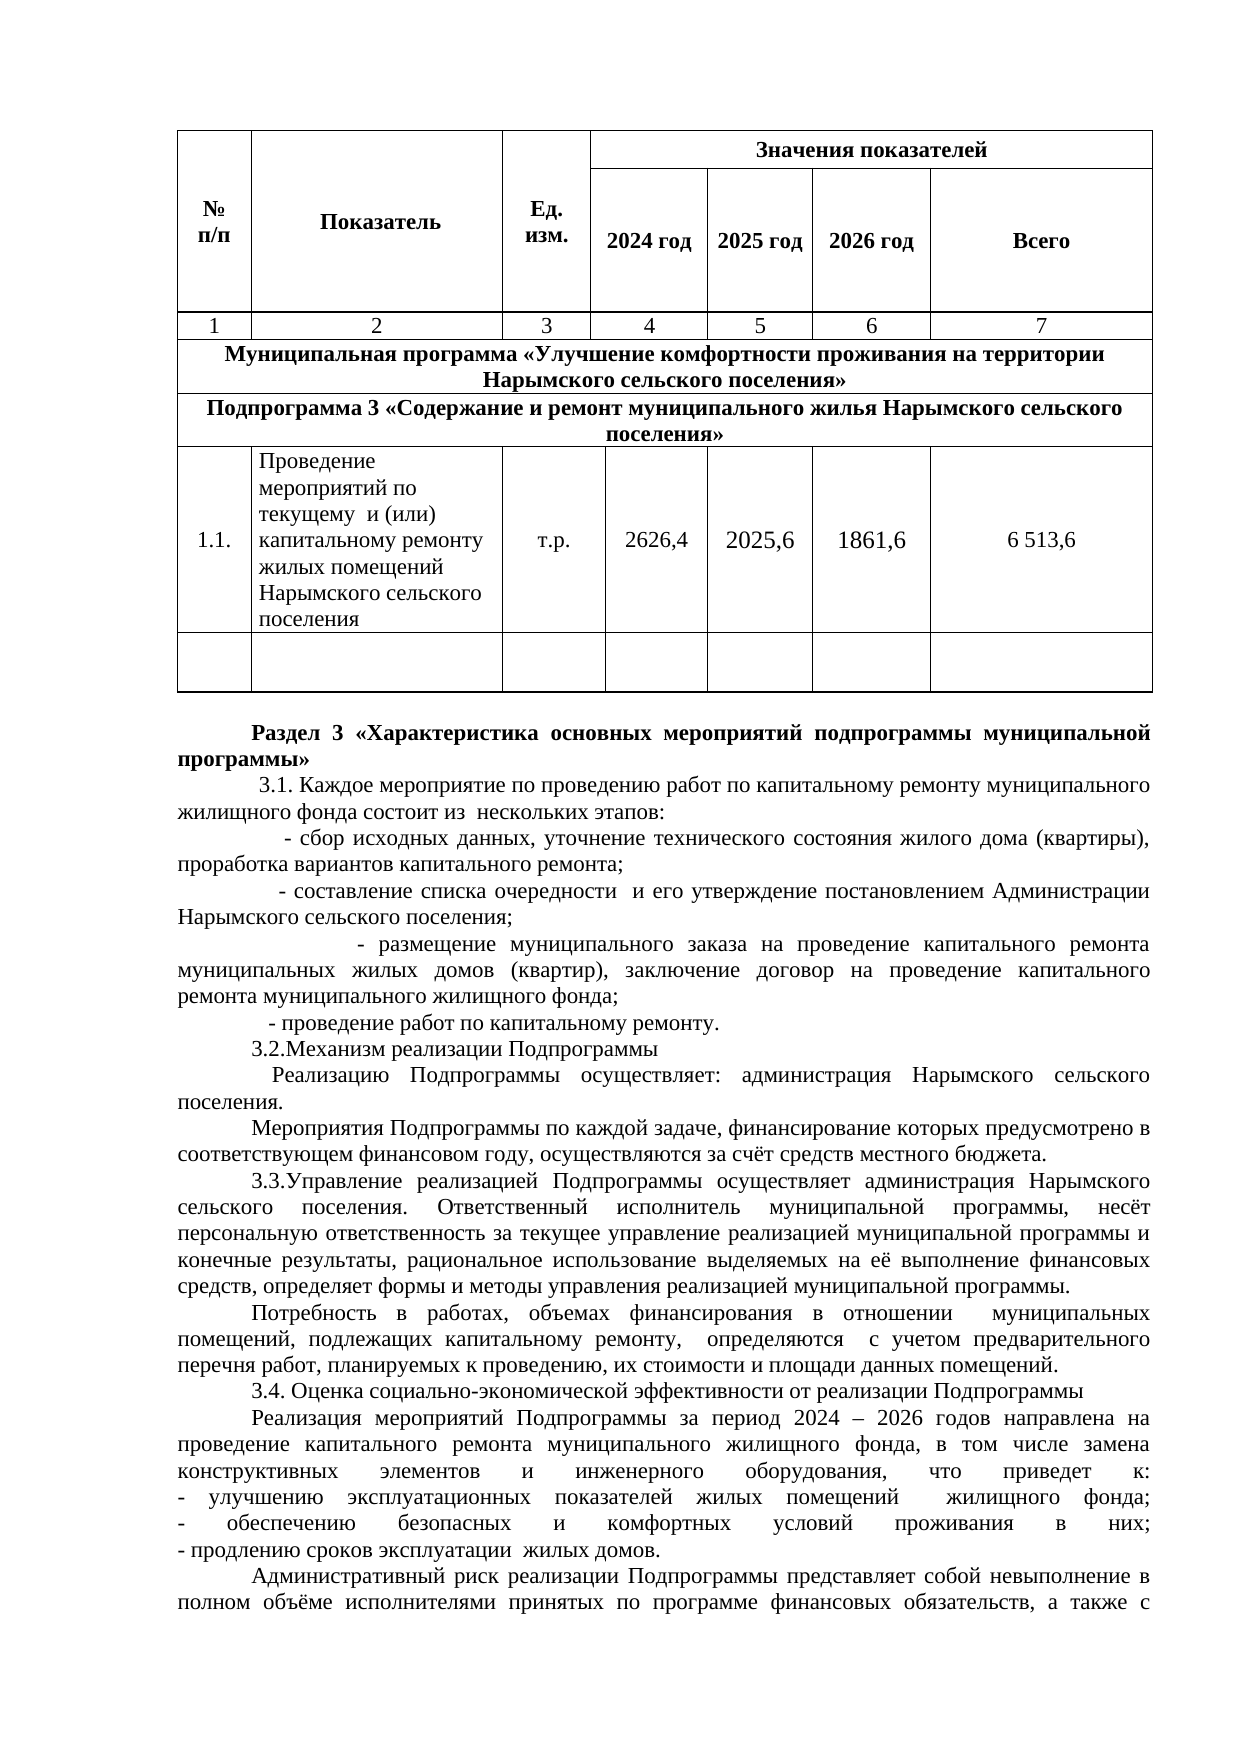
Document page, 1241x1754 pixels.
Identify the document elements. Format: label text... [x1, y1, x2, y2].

text - составление списка очередности и его утверждение постановлением Администрации Нарымского сельского поселения; [177, 877, 1152, 929]
table_cell 3 [503, 313, 590, 339]
table_cell 2026 год [813, 169, 930, 311]
table_cell [178, 633, 251, 662]
text Реализацию Подпрограммы осуществляет: администрация Нарымского сельского поселения. [177, 1061, 1152, 1114]
table_cell Проведение мероприятий по текущему и (или) капитальному ремонту жилых помещений Нарымского сельского поселения [252, 447, 502, 632]
table_cell [606, 662, 707, 691]
text Реализация мероприятий Подпрограммы за период 2024 – 2026 годов направлена на проведение капитального ремонта муниципального жилищного фонда, в том числе замена конструктивных элементов и инженерного оборудования, что приведет к: - улучшению эксплуатационных показателей жилых помещений жилищного фонда; - обеспечению безопасных и комфортных условий проживания в них; - продлению сроков эксплуатации жилых домов. [177, 1404, 1152, 1562]
table_cell 5 [708, 313, 812, 339]
table_cell [503, 662, 605, 691]
text 3.4. Оценка социально-экономической эффективности от реализации Подпрограммы [177, 1378, 1152, 1404]
text - проведение работ по капитальному ремонту. [177, 1009, 1152, 1035]
table_header № п/п [178, 131, 251, 311]
text Потребность в работах, объемах финансирования в отношении муниципальных помещений, подлежащих капитальному ремонту, определяются с учетом предварительного перечня работ, планируемых к проведению, их стоимости и площади данных помещений. [177, 1298, 1152, 1378]
text 3.3.Управление реализацией Подпрограммы осуществляет администрация Нарымского сельского поселения. Ответственный исполнитель муниципальной программы, несёт персональную ответственность за текущее управление реализацией муниципальной программы и конечные результаты, рациональное использование выделяемых на её выполнение финансовых средств, определяет формы и методы управления реализацией муниципальной программы. [177, 1167, 1152, 1298]
text Мероприятия Подпрограммы по каждой задаче, финансирование которых предусмотрено в соответствующем финансовом году, осуществляются за счёт средств местного бюджета. [177, 1114, 1152, 1167]
table_cell Подпрограмма 3 «Содержание и ремонт муниципального жилья Нарымского сельского поселения» [178, 394, 1152, 446]
text 3.1. Каждое мероприятие по проведению работ по капитальному ремонту муниципального жилищного фонда состоит из нескольких этапов: [177, 771, 1152, 824]
table_cell [503, 633, 605, 662]
table_cell 6 [813, 313, 930, 339]
text 3.2.Механизм реализации Подпрограммы [177, 1035, 1152, 1061]
text - размещение муниципального заказа на проведение капитального ремонта муниципальных жилых домов (квартир), заключение договор на проведение капитального ремонта муниципального жилищного фонда; [177, 929, 1152, 1009]
table_header Ед. изм. [503, 131, 590, 311]
table_cell Муниципальная программа «Улучшение комфортности проживания на территории Нарымского сельского поселения» [178, 340, 1152, 392]
table_cell 1 [178, 313, 251, 339]
table_cell 6 513,6 [931, 447, 1152, 632]
text Раздел 3 «Характеристика основных мероприятий подпрограммы муниципальной программы» [177, 719, 1152, 771]
table_header Значения показателей [591, 131, 1152, 168]
table_cell [813, 662, 930, 691]
table_cell 4 [591, 313, 707, 339]
table_cell [813, 633, 930, 662]
table_cell [931, 662, 1152, 691]
table_cell 2626,4 [606, 447, 707, 632]
table_cell [931, 633, 1152, 662]
table_cell 2025,6 [708, 447, 812, 632]
table_header Показатель [252, 131, 502, 311]
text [177, 1562, 1152, 1615]
table_cell т.р. [503, 447, 605, 632]
table_cell 2024 год [591, 169, 707, 311]
table_cell [252, 633, 502, 691]
text - сбор исходных данных, уточнение технического состояния жилого дома (квартиры), проработка вариантов капитального ремонта; [177, 824, 1152, 877]
table_cell 1861,6 [813, 447, 930, 632]
table_cell 2 [252, 313, 502, 339]
table_cell 1.1. [178, 447, 251, 632]
table_cell Всего [931, 169, 1152, 311]
table_cell 2025 год [708, 169, 812, 311]
table_cell [606, 633, 707, 662]
table_cell 7 [931, 313, 1152, 339]
table_cell [708, 662, 812, 691]
table_cell [708, 633, 812, 662]
table_cell [178, 662, 251, 691]
